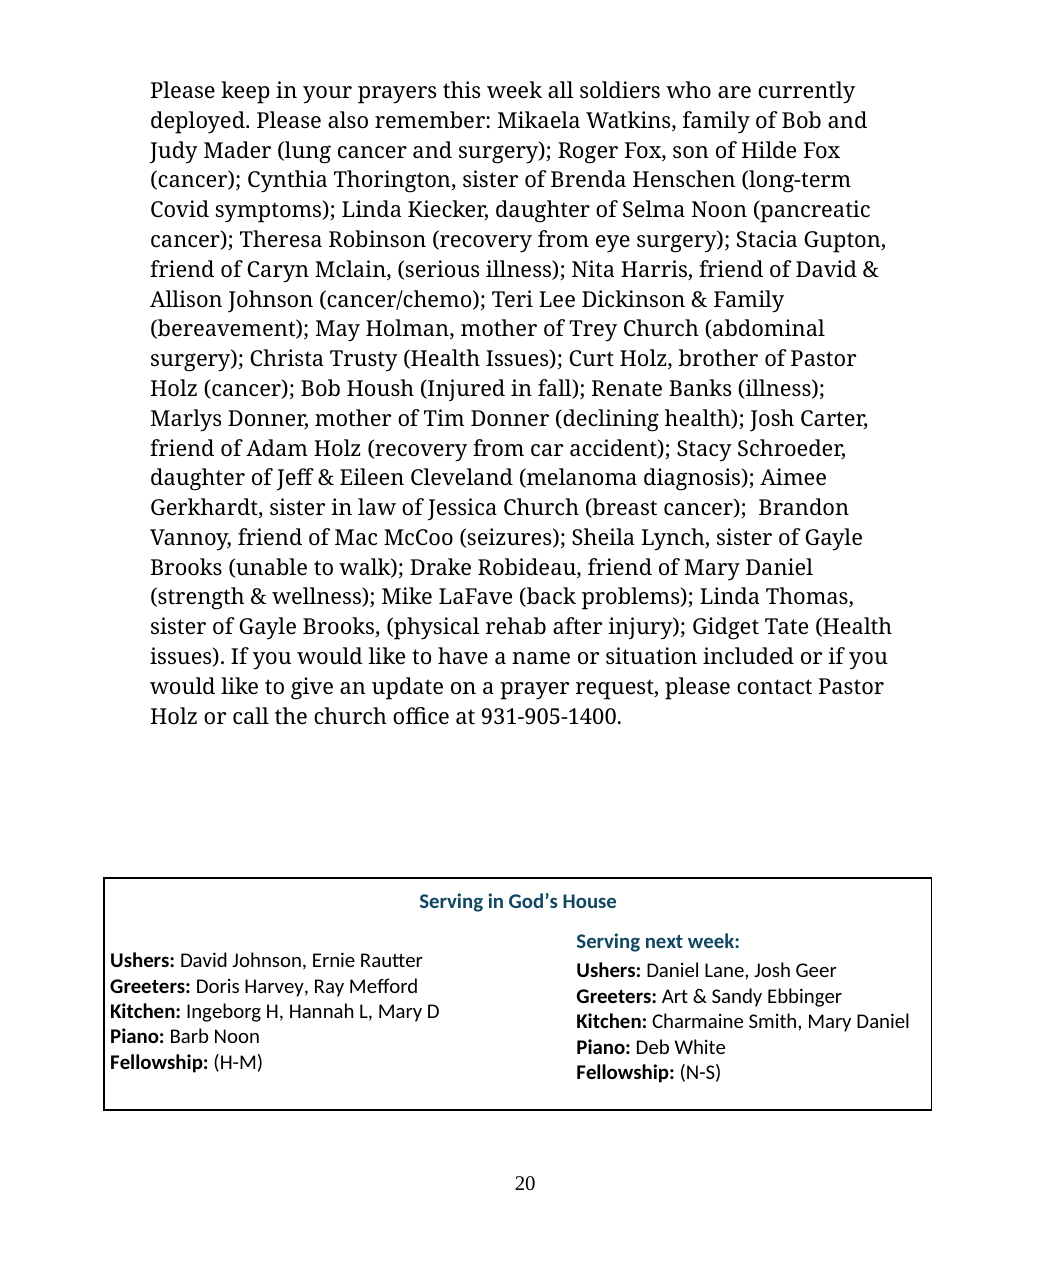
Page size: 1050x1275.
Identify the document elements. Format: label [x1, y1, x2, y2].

text [150, 75, 900, 730]
